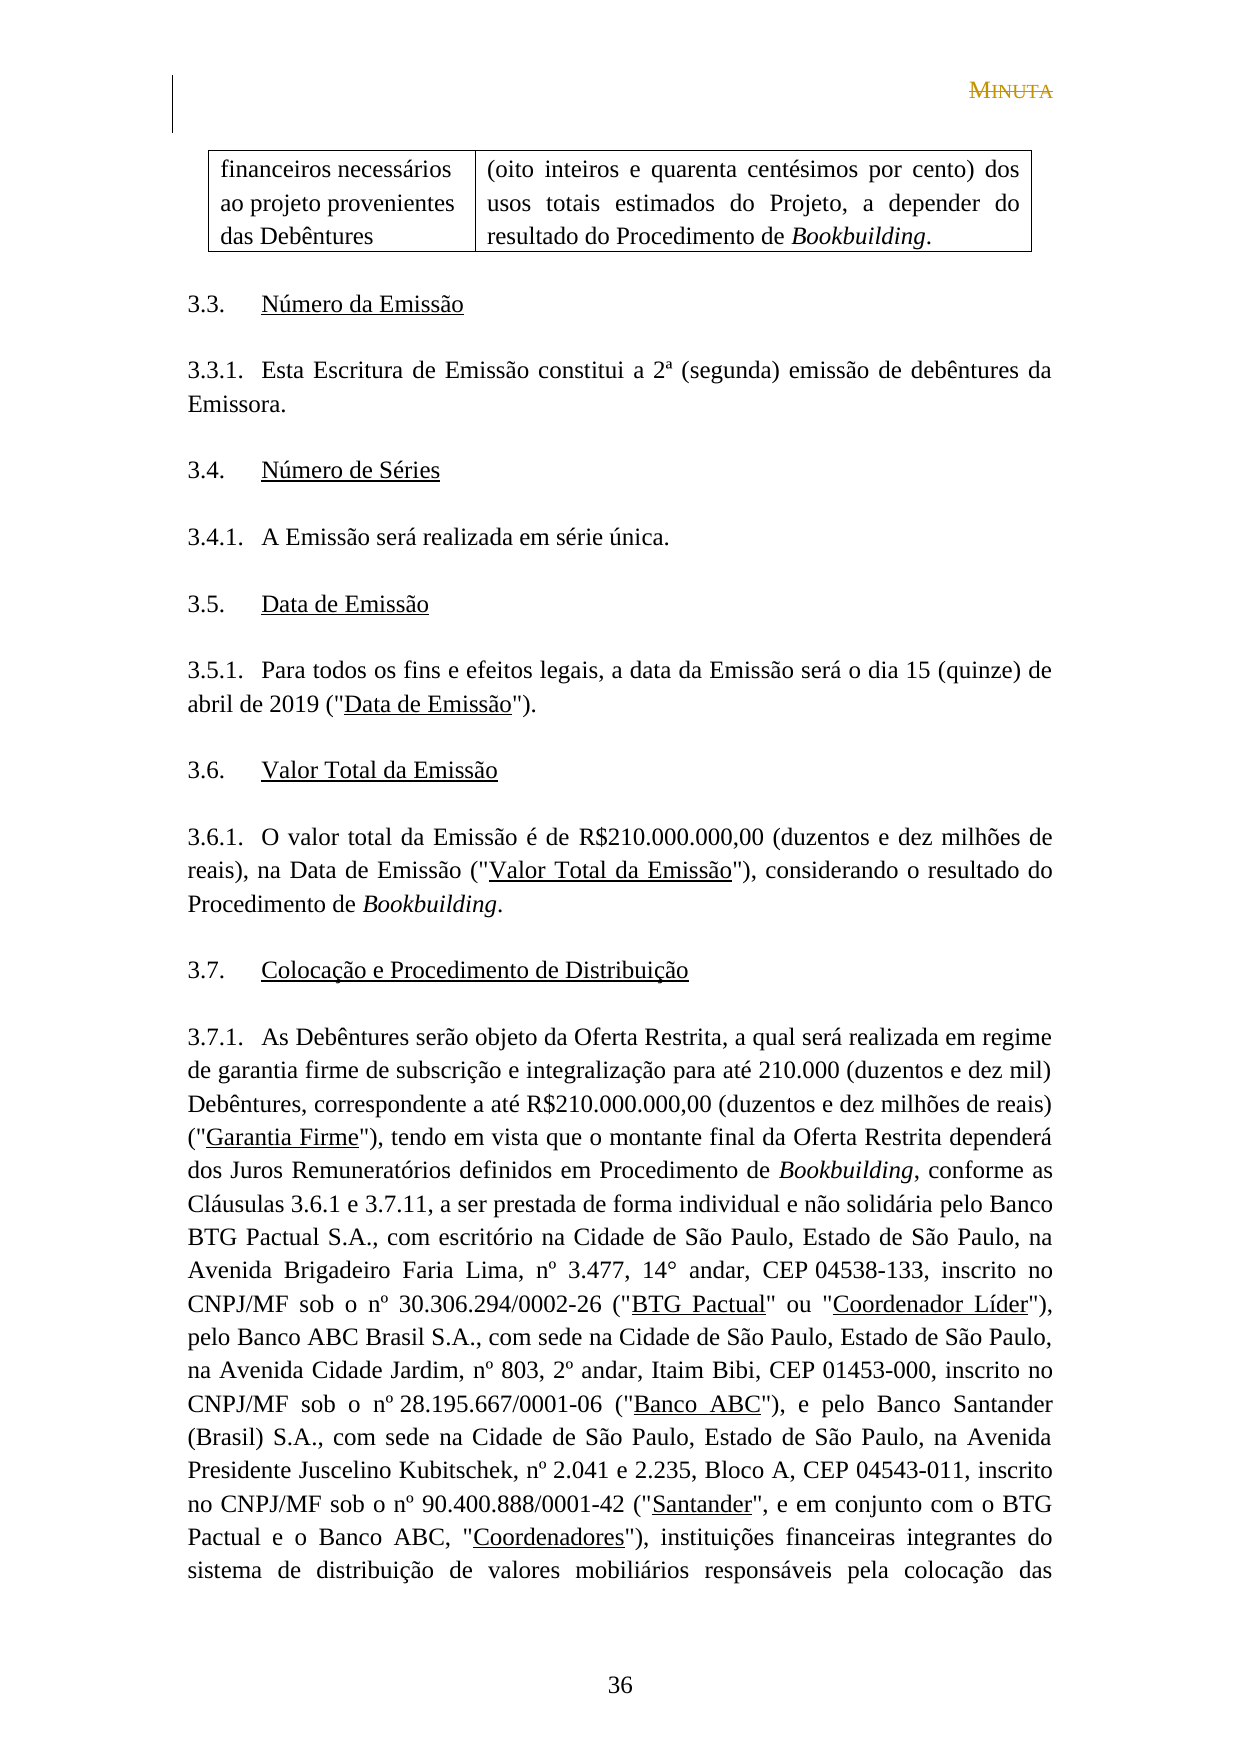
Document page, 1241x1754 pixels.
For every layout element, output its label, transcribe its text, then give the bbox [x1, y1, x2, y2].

subtitle Valor Total da Emissão [187, 752, 1053, 785]
subtitle A Emissão será realizada em série única. [187, 519, 1053, 552]
subtitle Colocação e Procedimento de Distribuição [187, 952, 1053, 985]
subtitle O valor total da Emissão é de R$210.000.000,00 (duzentos e dez milhões de reais), na Data de Emissão ("Valor Total da Emissão"), considerando o resultado do Procedimento de Bookbuilding. [187, 819, 1053, 919]
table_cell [209, 151, 475, 251]
subtitle Número de Séries [187, 452, 1053, 485]
subtitle Data de Emissão [187, 585, 1053, 619]
subtitle Para todos os fins e efeitos legais, a data da Emissão será o dia 15 (quinze) de abril de 2019 ("Data de Emissão"). [187, 652, 1053, 719]
subtitle Número da Emissão [187, 285, 1053, 319]
subtitle Esta Escritura de Emissão constitui a 2ª (segunda) emissão de debêntures da Emissora. [187, 352, 1053, 419]
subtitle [187, 1019, 1053, 1585]
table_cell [476, 151, 1031, 251]
